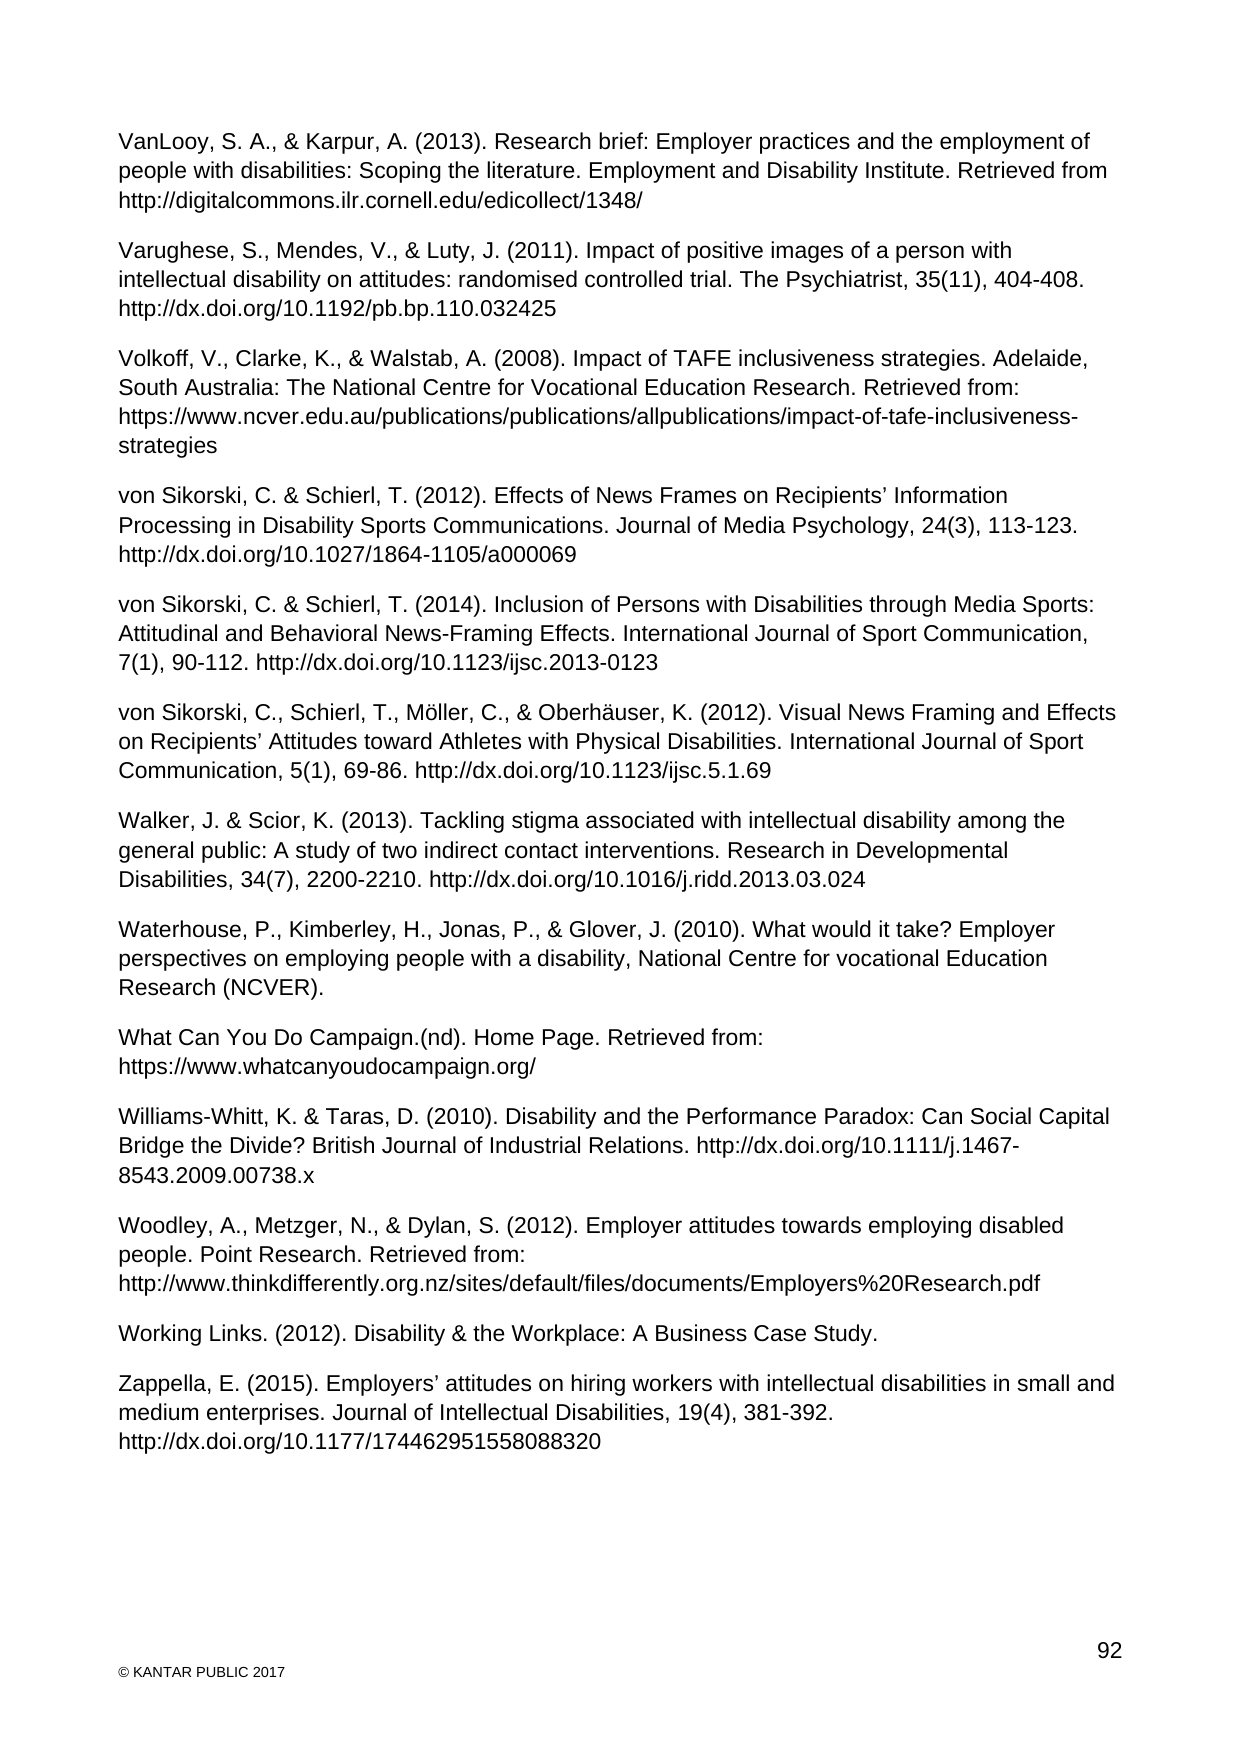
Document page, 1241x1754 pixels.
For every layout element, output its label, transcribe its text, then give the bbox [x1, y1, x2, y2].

text Walker, J. & Scior, K. (2013). Tackling stigma associated with intellectual disability among the general public: A study of two indirect contact interventions. Research in Developmental Disabilities, 34(7), 2200-2210. http://dx.doi.org/10.1016/j.ridd.2013.03.024 [118, 806, 1122, 893]
text von Sikorski, C. & Schierl, T. (2012). Effects of News Frames on Recipients’ Information Processing in Disability Sports Communications. Journal of Media Psychology, 24(3), 113-123. http://dx.doi.org/10.1027/1864-1105/a000069 [118, 481, 1122, 568]
text Woodley, A., Metzger, N., & Dylan, S. (2012). Employer attitudes towards employing disabled people. Point Research. Retrieved from: http://www.thinkdifferently.org.nz/sites/default/files/documents/Employers%20Research.pdf [118, 1210, 1122, 1297]
text What Can You Do Campaign.(nd). Home Page. Retrieved from: https://www.whatcanyoudocampaign.org/ [118, 1022, 1122, 1081]
text Working Links. (2012). Disability & the Workplace: A Business Case Study. [118, 1318, 1122, 1347]
text Varughese, S., Mendes, V., & Luty, J. (2011). Impact of positive images of a person with intellectual disability on attitudes: randomised controlled trial. The Psychiatrist, 35(11), 404-408. http://dx.doi.org/10.1192/pb.bp.110.032425 [118, 235, 1122, 322]
text von Sikorski, C., Schierl, T., Möller, C., & Oberhäuser, K. (2012). Visual News Framing and Effects on Recipients’ Attitudes toward Athletes with Physical Disabilities. International Journal of Sport Communication, 5(1), 69-86. http://dx.doi.org/10.1123/ijsc.5.1.69 [118, 697, 1122, 785]
text VanLooy, S. A., & Karpur, A. (2013). Research brief: Employer practices and the employment of people with disabilities: Scoping the literature. Employment and Disability Institute. Retrieved from http://digitalcommons.ilr.cornell.edu/edicollect/1348/ [118, 126, 1122, 214]
text von Sikorski, C. & Schierl, T. (2014). Inclusion of Persons with Disabilities through Media Sports: Attitudinal and Behavioral News-Framing Effects. International Journal of Sport Communication, 7(1), 90-112. http://dx.doi.org/10.1123/ijsc.2013-0123 [118, 589, 1122, 676]
text Waterhouse, P., Kimberley, H., Jonas, P., & Glover, J. (2010). What would it take? Employer perspectives on employing people with a disability, National Centre for vocational Education Research (NCVER). [118, 914, 1122, 1001]
text Williams-Whitt, K. & Taras, D. (2010). Disability and the Performance Paradox: Can Social Capital Bridge the Divide? British Journal of Industrial Relations. http://dx.doi.org/10.1111/j.1467-8543.2009.00738.x [118, 1101, 1122, 1189]
text Zappella, E. (2015). Employers’ attitudes on hiring workers with intellectual disabilities in small and medium enterprises. Journal of Intellectual Disabilities, 19(4), 381-392. http://dx.doi.org/10.1177/174462951558088320 [118, 1368, 1122, 1456]
text Volkoff, V., Clarke, K., & Walstab, A. (2008). Impact of TAFE inclusiveness strategies. Adelaide, South Australia: The National Centre for Vocational Education Research. Retrieved from: https://www.ncver.edu.au/publications/publications/allpublications/impact-of-tafe-inclusiveness-strategies [118, 343, 1122, 460]
